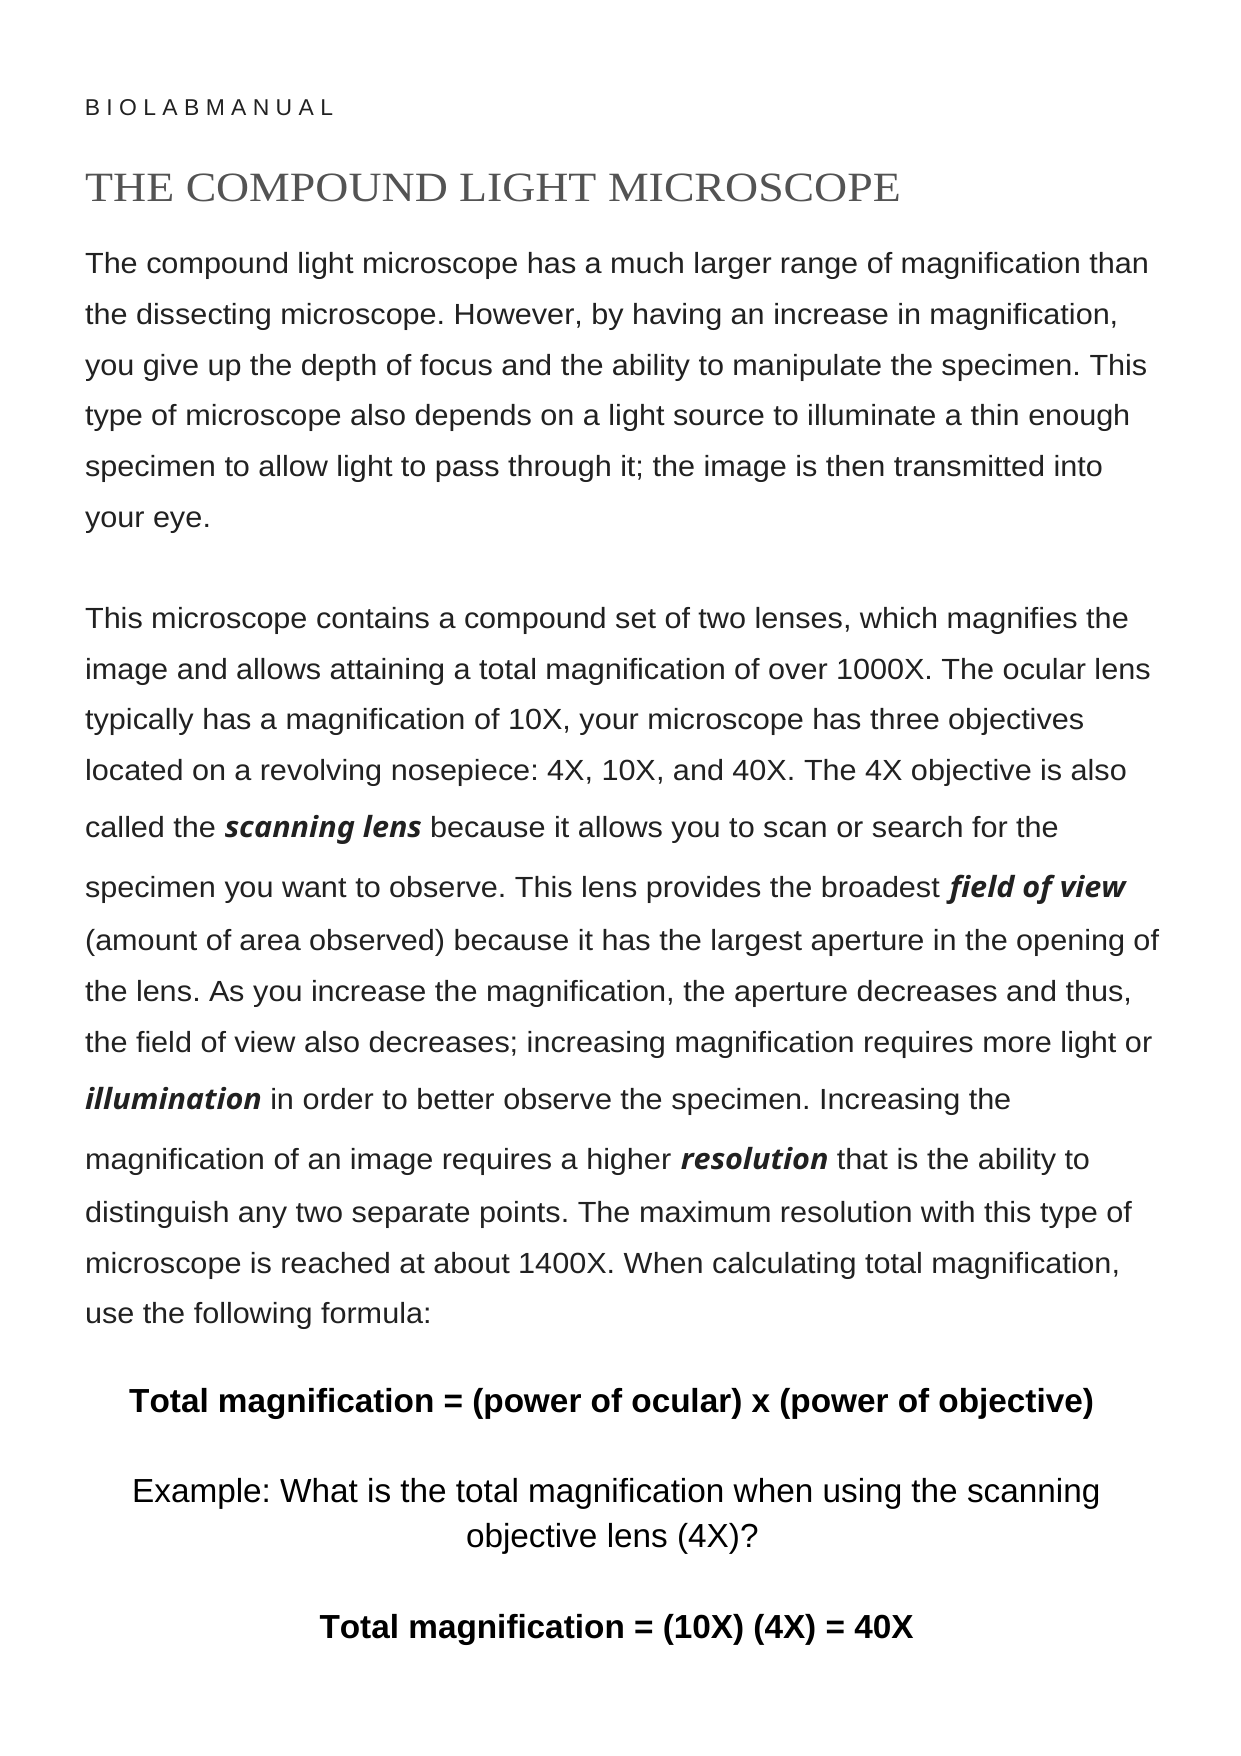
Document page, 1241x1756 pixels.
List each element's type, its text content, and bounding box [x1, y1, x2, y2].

subtitle Total magnification = (power of ocular) x (power of objective) [129, 1381, 1201, 1419]
text THE COMPOUND LIGHT MICROSCOPE [85, 163, 1201, 211]
text Total magnification = (10X) (4X) = 40X [317, 1607, 916, 1645]
text Example: What is the total magnification when using the scanning objective lens (4X)? [132, 1471, 1103, 1555]
text This microscope contains a compound set of two lenses, which magnifies the image and allows attaining a total magnification of over 1000X. The ocular lens typically has a magnification of 10X, your microscope has three objectives located on a revolving nosepiece: 4X, 10X, and 40X. The 4X objective is also called the scanning lens because it allows you to scan or search for the specimen you want to observe. This lens provides the broadest field of view (amount of area observed) because it has the largest aperture in the opening of the lens. As you increase the magnification, the aperture decreases and thus, the field of view also decreases; increasing magnification requires more light or illumination in order to better observe the specimen. Increasing the magnification of an image requires a higher resolution that is the ability to distinguish any two separate points. The maximum resolution with this type of microscope is reached at about 1400X. When calculating total magnification, use the following formula: [85, 601, 1168, 1330]
text The compound light microscope has a much larger range of magnification than the dissecting microscope. However, by having an increase in magnification, you give up the depth of focus and the ability to manipulate the specimen. This type of microscope also depends on a light source to illuminate a thin enough specimen to allow light to pass through it; the image is then transmitted into your eye. [85, 246, 1162, 533]
